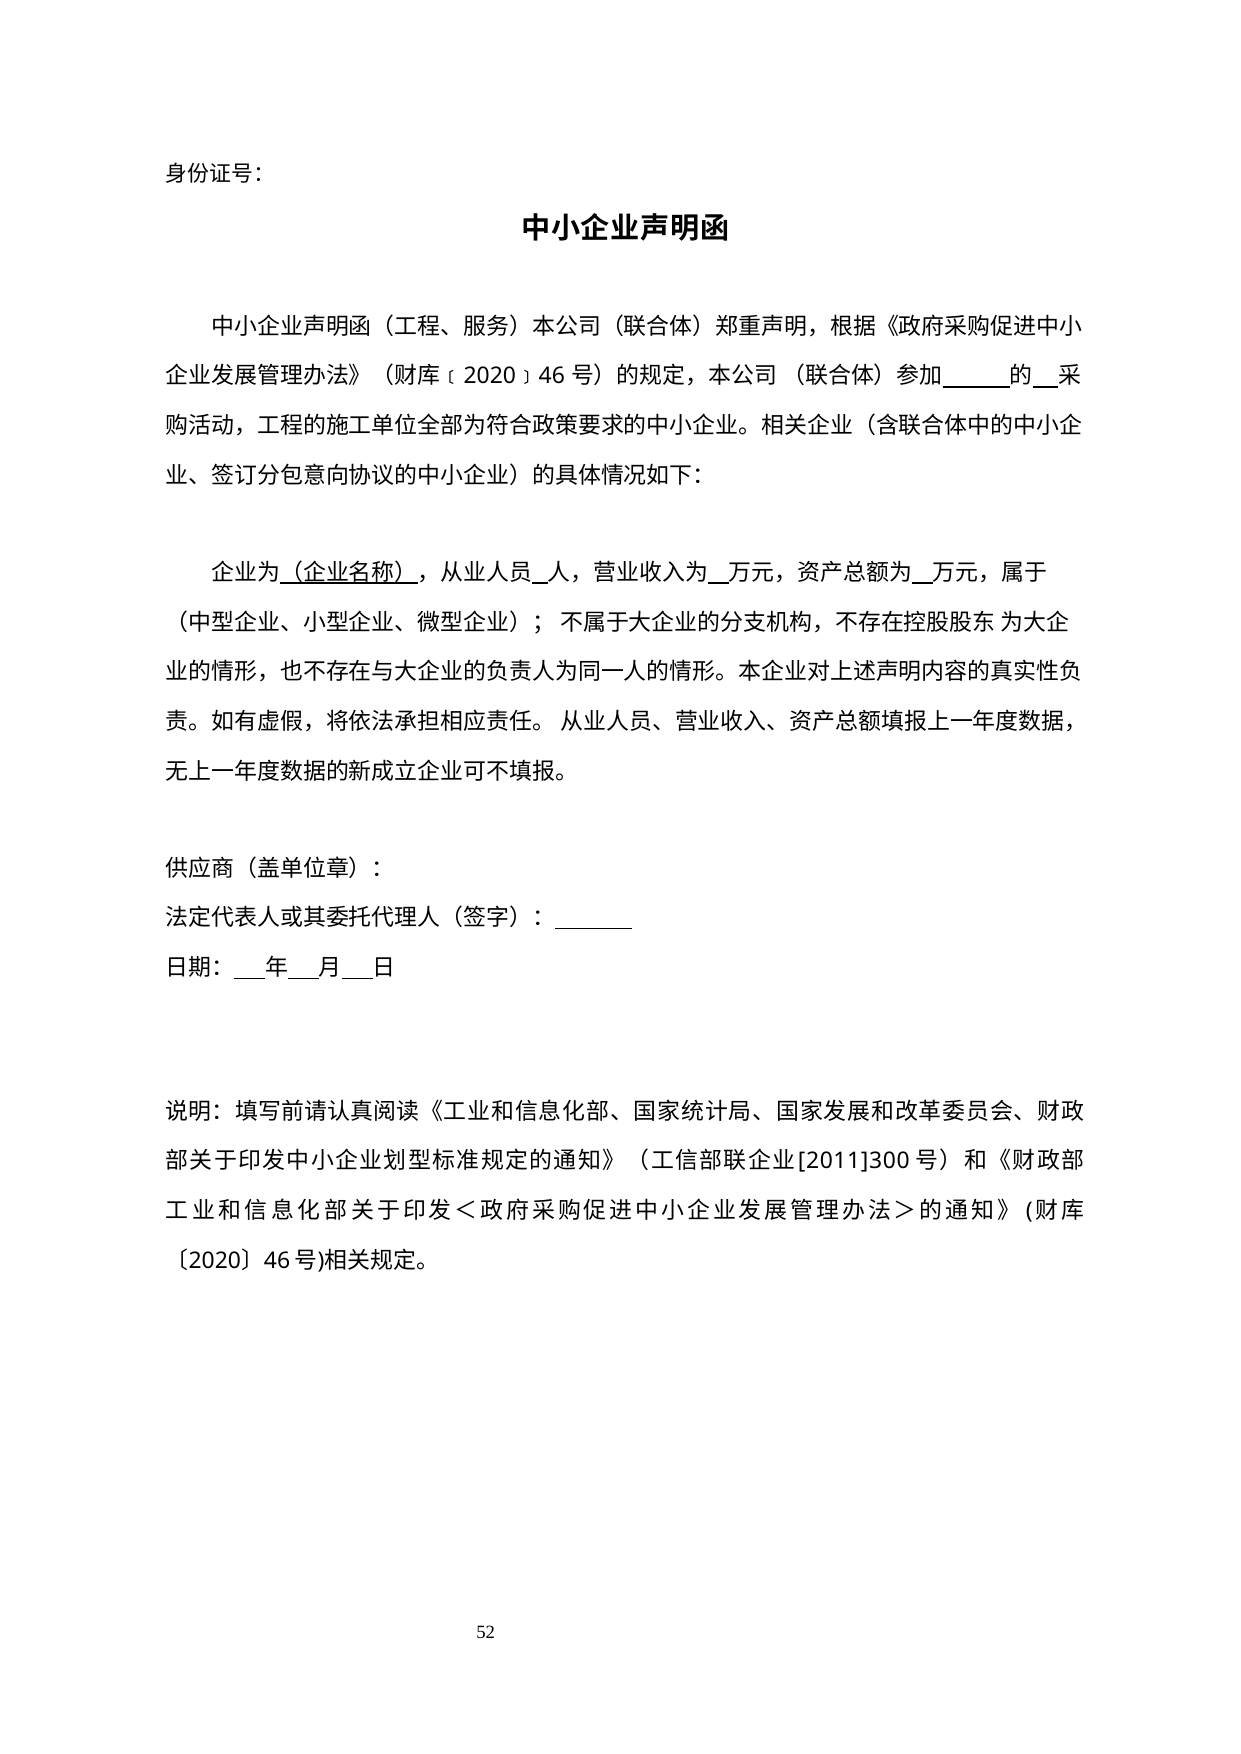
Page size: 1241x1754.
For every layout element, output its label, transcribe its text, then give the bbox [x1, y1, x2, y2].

text 供应商（盖单位章）： [165, 849, 1084, 883]
text 身份证号： [165, 156, 1087, 188]
text 日期： 年 月 日 [165, 949, 1084, 982]
text 企业为（企业名称），从业人员 人，营业收入为 万元，资产总额为 万元，属于（中型企业、小型企业、微型企业）； 不属于大企业的分支机构，不存在控股股东 为大企业的情形，也不存在与大企业的负责人为同一人的情形。本企业对上述声明内容的真实性负责。如有虚假，将依法承担相应责任。 从业人员、营业收入、资产总额填报上一年度数据，无上一年度数据的新成立企业可不填报。 [165, 554, 1084, 786]
text 法定代表人或其委托代理人（签字）： [165, 899, 1084, 932]
text 说明：填写前请认真阅读《工业和信息化部、国家统计局、国家发展和改革委员会、财政部关于印发中小企业划型标准规定的通知》（工信部联企业[2011]300号）和《财政部 工业和信息化部关于印发＜政府采购促进中小企业发展管理办法＞的通知》(财库〔2020〕46号)相关规定。 [165, 1093, 1084, 1276]
text 中小企业声明函 [165, 204, 1084, 247]
text 中小企业声明函（工程、服务）本公司（联合体）郑重声明，根据《政府采购促进中小企业发展管理办法》（财库﹝2020﹞46 号）的规定，本公司 （联合体）参加 的 采购活动，工程的施工单位全部为符合政策要求的中小企业。相关企业（含联合体中的中小企业、签订分包意向协议的中小企业）的具体情况如下： [165, 307, 1084, 490]
